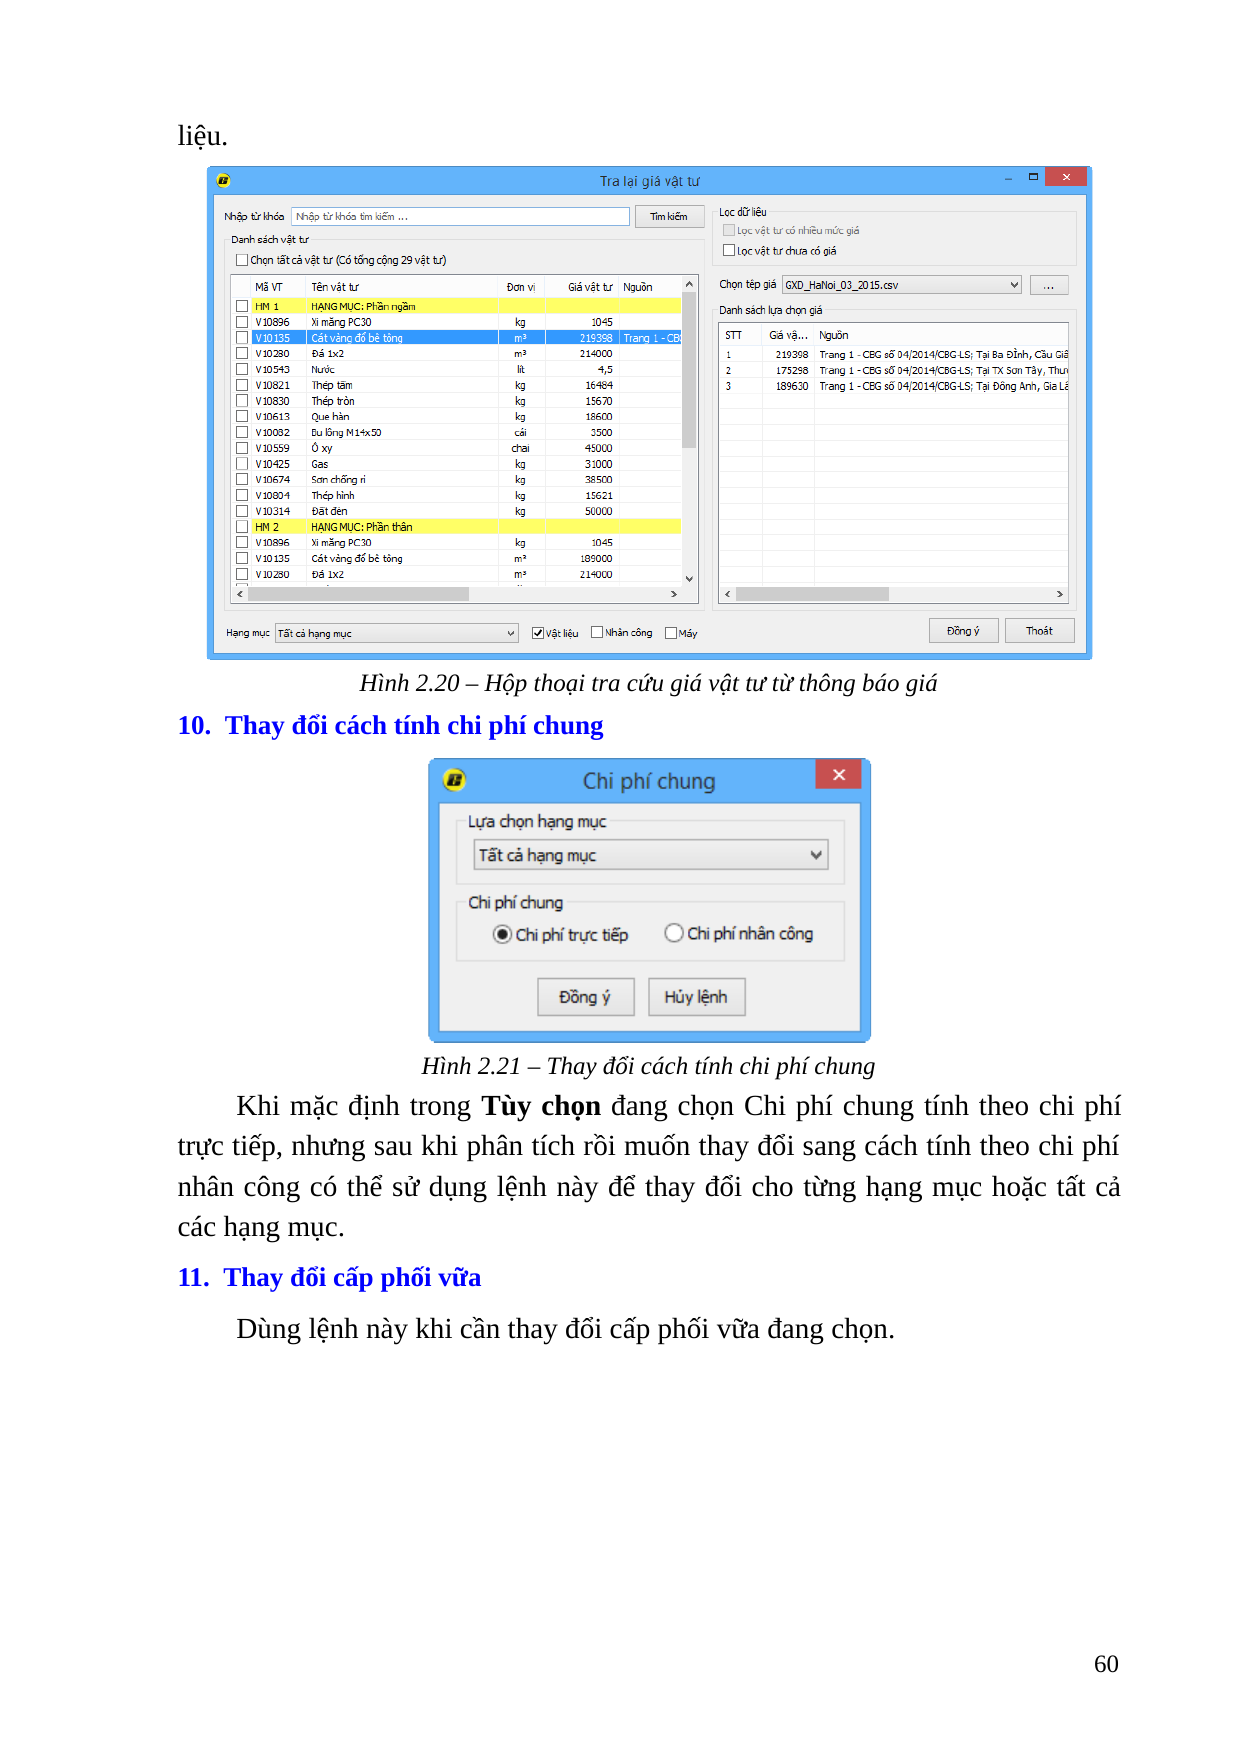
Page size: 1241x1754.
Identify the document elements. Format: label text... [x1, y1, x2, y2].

text Dùng lệnh này khi cần thay đổi cấp phối vữa đang chọn. [177, 1311, 1122, 1345]
picture [428, 758, 872, 1043]
text Hình 2.20 – Hộp thoại tra cứu giá vật tư từ thông báo giá [177, 668, 1122, 697]
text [177, 118, 1122, 152]
text Khi mặc định trong Tùy chọn đang chọn Chi phí chung tính theo chi phí trực tiếp, nhưng sau khi phân tích rồi muốn thay đổi sang cách tính theo chi phí nhân công có thể sử dụng lệnh này để thay đổi cho từng hạng mục hoặc tất cả các hạng mục. [177, 1088, 1122, 1242]
subtitle Thay đổi cấp phối vữa [177, 1262, 1122, 1293]
picture [206, 166, 1093, 660]
text Hình 2.21 – Thay đổi cách tính chi phí chung [177, 1051, 1122, 1080]
subtitle Thay đổi cách tính chi phí chung [177, 709, 1122, 740]
